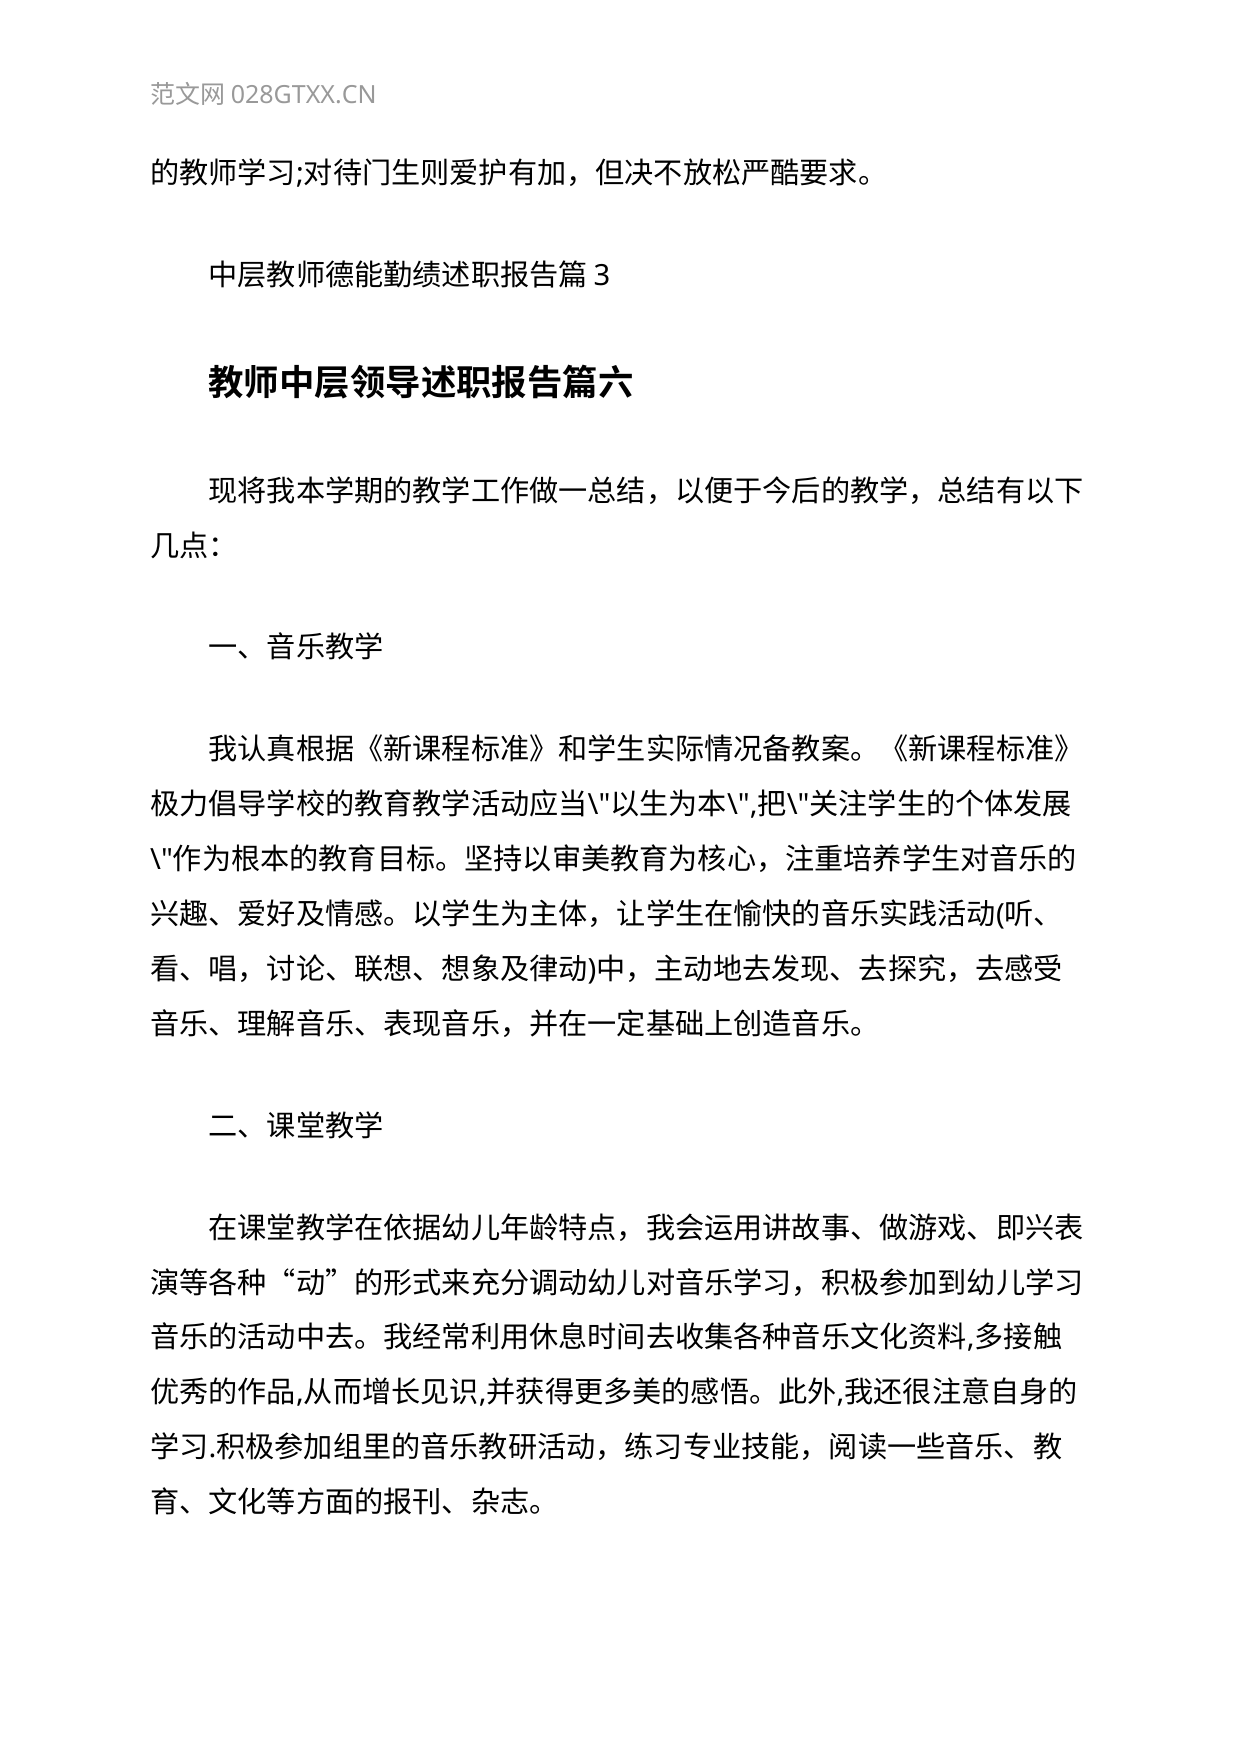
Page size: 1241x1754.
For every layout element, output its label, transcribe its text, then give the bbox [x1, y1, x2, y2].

text 教师中层领导述职报告篇六 [150, 354, 1090, 405]
text 二、课堂教学 [150, 1102, 1090, 1145]
text 中层教师德能勤绩述职报告篇3 [150, 252, 1090, 294]
text 一、音乐教学 [150, 624, 1090, 666]
text 我认真根据《新课程标准》和学生实际情况备教案。《新课程标准》极力倡导学校的教育教学活动应当\"以生为本\",把\"关注学生的个体发展\"作为根本的教育目标。坚持以审美教育为核心，注重培养学生对音乐的兴趣、爱好及情感。以学生为主体，让学生在愉快的音乐实践活动(听、看、唱，讨论、联想、想象及律动)中，主动地去发现、去探究，去感受音乐、理解音乐、表现音乐，并在一定基础上创造音乐。 [150, 726, 1090, 1043]
text 在课堂教学在依据幼儿年龄特点，我会运用讲故事、做游戏、即兴表演等各种“动”的形式来充分调动幼儿对音乐学习，积极参加到幼儿学习音乐的活动中去。我经常利用休息时间去收集各种音乐文化资料,多接触优秀的作品,从而增长见识,并获得更多美的感悟。此外,我还很注意自身的学习.积极参加组里的音乐教研活动，练习专业技能，阅读一些音乐、教育、文化等方面的报刊、杂志。 [150, 1204, 1090, 1521]
text 现将我本学期的教学工作做一总结，以便于今后的教学，总结有以下几点： [150, 467, 1090, 564]
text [150, 150, 1090, 192]
